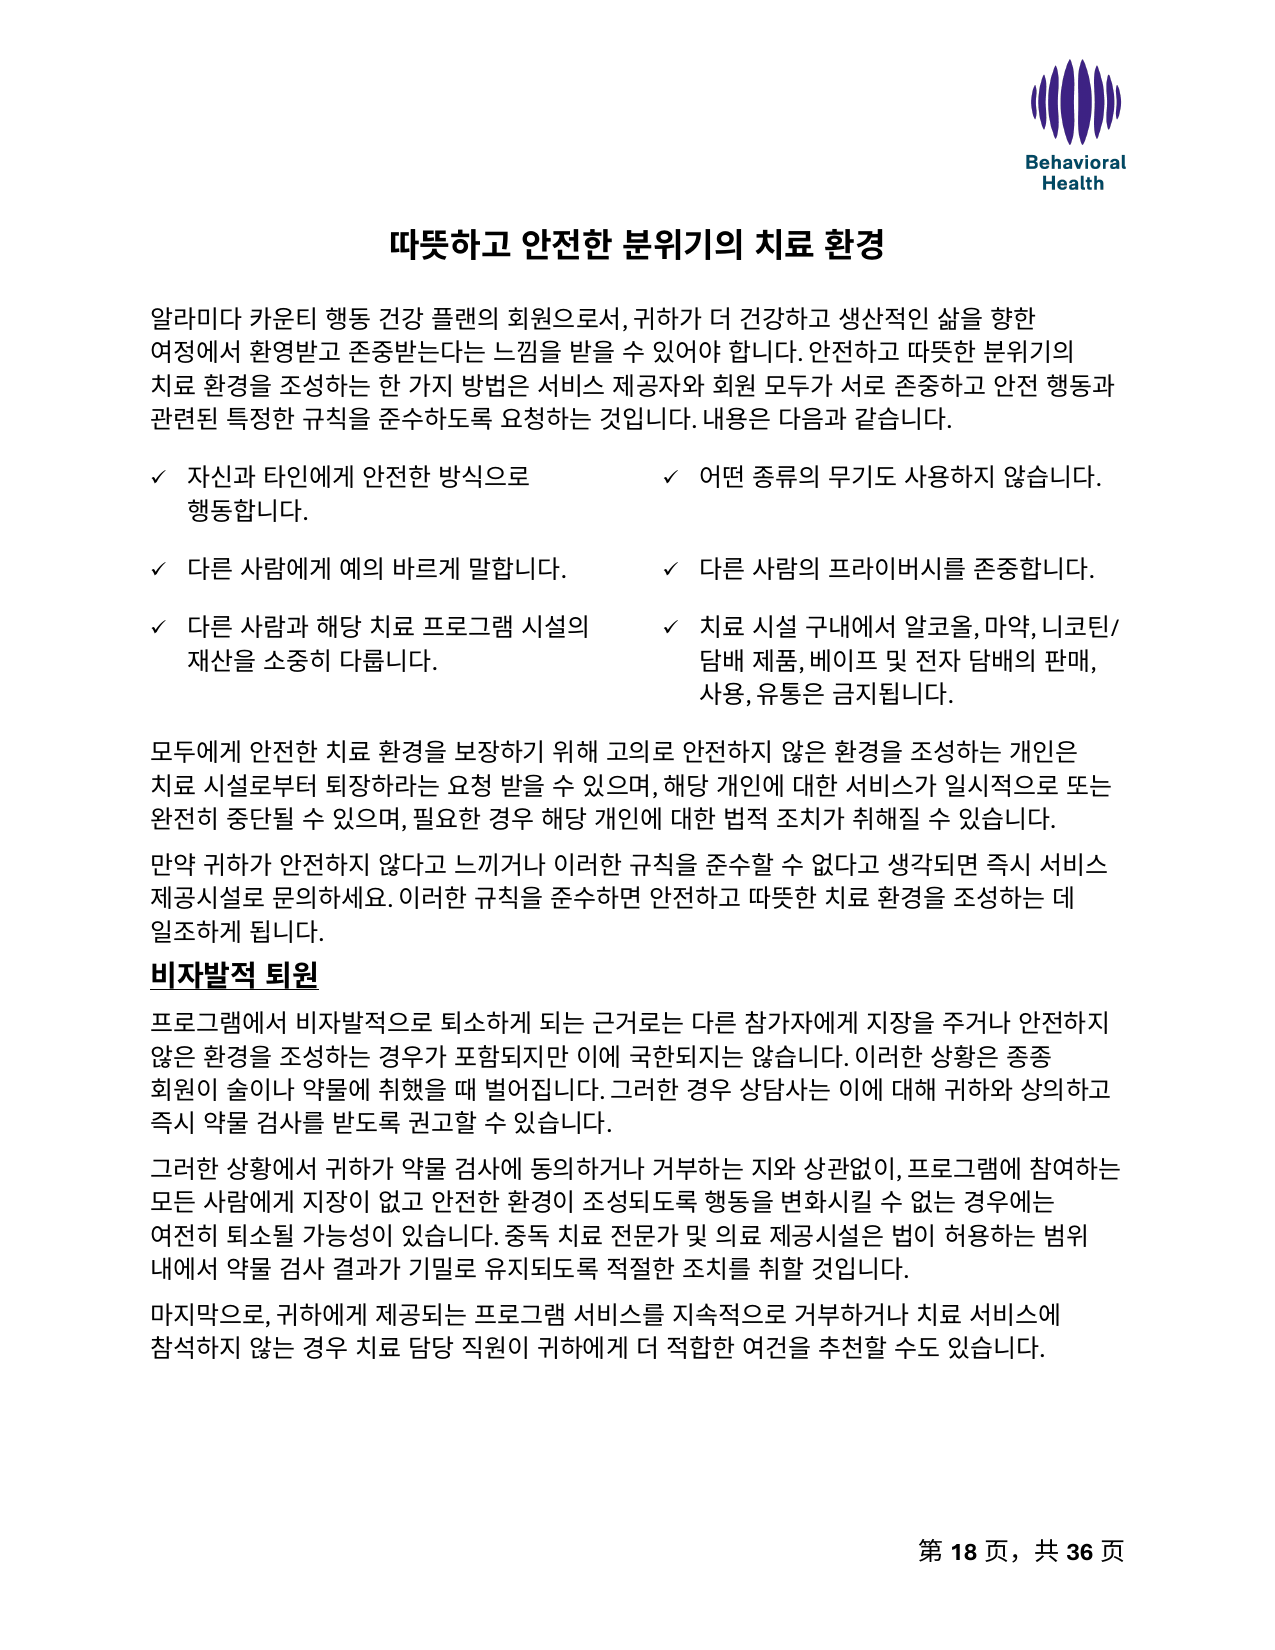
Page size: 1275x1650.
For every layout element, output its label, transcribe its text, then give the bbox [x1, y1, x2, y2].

text 만약 귀하가 안전하지 않다고 느끼거나 이러한 규칙을 준수할 수 없다고 생각되면 즉시 서비스 제공시설로 문의하세요. 이러한 규칙을 준수하면 안전하고 따뜻한 치료 환경을 조성하는 데 일조하게 됩니다. [150, 848, 1125, 948]
table_header 자신과 타인에게 안전한 방식으로 행동합니다. [139, 448, 651, 539]
text 모두에게 안전한 치료 환경을 보장하기 위해 고의로 안전하지 않은 환경을 조성하는 개인은 치료 시설로부터 퇴장하라는 요청 받을 수 있으며, 해당 개인에 대한 서비스가 일시적으로 또는 완전히 중단될 수 있으며, 필요한 경우 해당 개인에 대한 법적 조치가 취해질 수 있습니다. [150, 735, 1125, 835]
text 알라미다 카운티 행동 건강 플랜의 회원으로서, 귀하가 더 건강하고 생산적인 삶을 향한 여정에서 환영받고 존중받는다는 느낌을 받을 수 있어야 합니다. 안전하고 따뜻한 분위기의 치료 환경을 조성하는 한 가지 방법은 서비스 제공자와 회원 모두가 서로 존중하고 안전 행동과 관련된 특정한 규칙을 준수하도록 요청하는 것입니다. 내용은 다음과 같습니다. [150, 302, 1125, 435]
picture [1026, 59, 1126, 190]
table_cell 다른 사람과 해당 치료 프로그램 시설의 재산을 소중히 다룹니다. [139, 598, 651, 723]
table_cell 치료 시설 구내에서 알코올, 마약, 니코틴/담배 제품, 베이프 및 전자 담배의 판매, 사용, 유통은 금지됩니다. [651, 598, 1136, 723]
table_header 어떤 종류의 무기도 사용하지 않습니다. [651, 448, 1136, 539]
text 그러한 상황에서 귀하가 약물 검사에 동의하거나 거부하는 지와 상관없이, 프로그램에 참여하는 모든 사람에게 지장이 없고 안전한 환경이 조성되도록 행동을 변화시킬 수 없는 경우에는 여전히 퇴소될 가능성이 있습니다. 중독 치료 전문가 및 의료 제공시설은 법이 허용하는 범위 내에서 약물 검사 결과가 기밀로 유지되도록 적절한 조치를 취할 것입니다. [150, 1152, 1125, 1285]
subtitle 비자발적 퇴원 [150, 960, 1125, 993]
table_cell 다른 사람의 프라이버시를 존중합니다. [651, 539, 1136, 598]
table_cell 다른 사람에게 예의 바르게 말합니다. [139, 539, 651, 598]
subtitle 따뜻하고 안전한 분위기의 치료 환경 [150, 231, 1125, 264]
text 마지막으로, 귀하에게 제공되는 프로그램 서비스를 지속적으로 거부하거나 치료 서비스에 참석하지 않는 경우 치료 담당 직원이 귀하에게 더 적합한 여건을 추천할 수도 있습니다. [150, 1298, 1125, 1364]
text 프로그램에서 비자발적으로 퇴소하게 되는 근거로는 다른 참가자에게 지장을 주거나 안전하지 않은 환경을 조성하는 경우가 포함되지만 이에 국한되지는 않습니다. 이러한 상황은 종종 회원이 술이나 약물에 취했을 때 벌어집니다. 그러한 경우 상담사는 이에 대해 귀하와 상의하고 즉시 약물 검사를 받도록 권고할 수 있습니다. [150, 1006, 1125, 1139]
